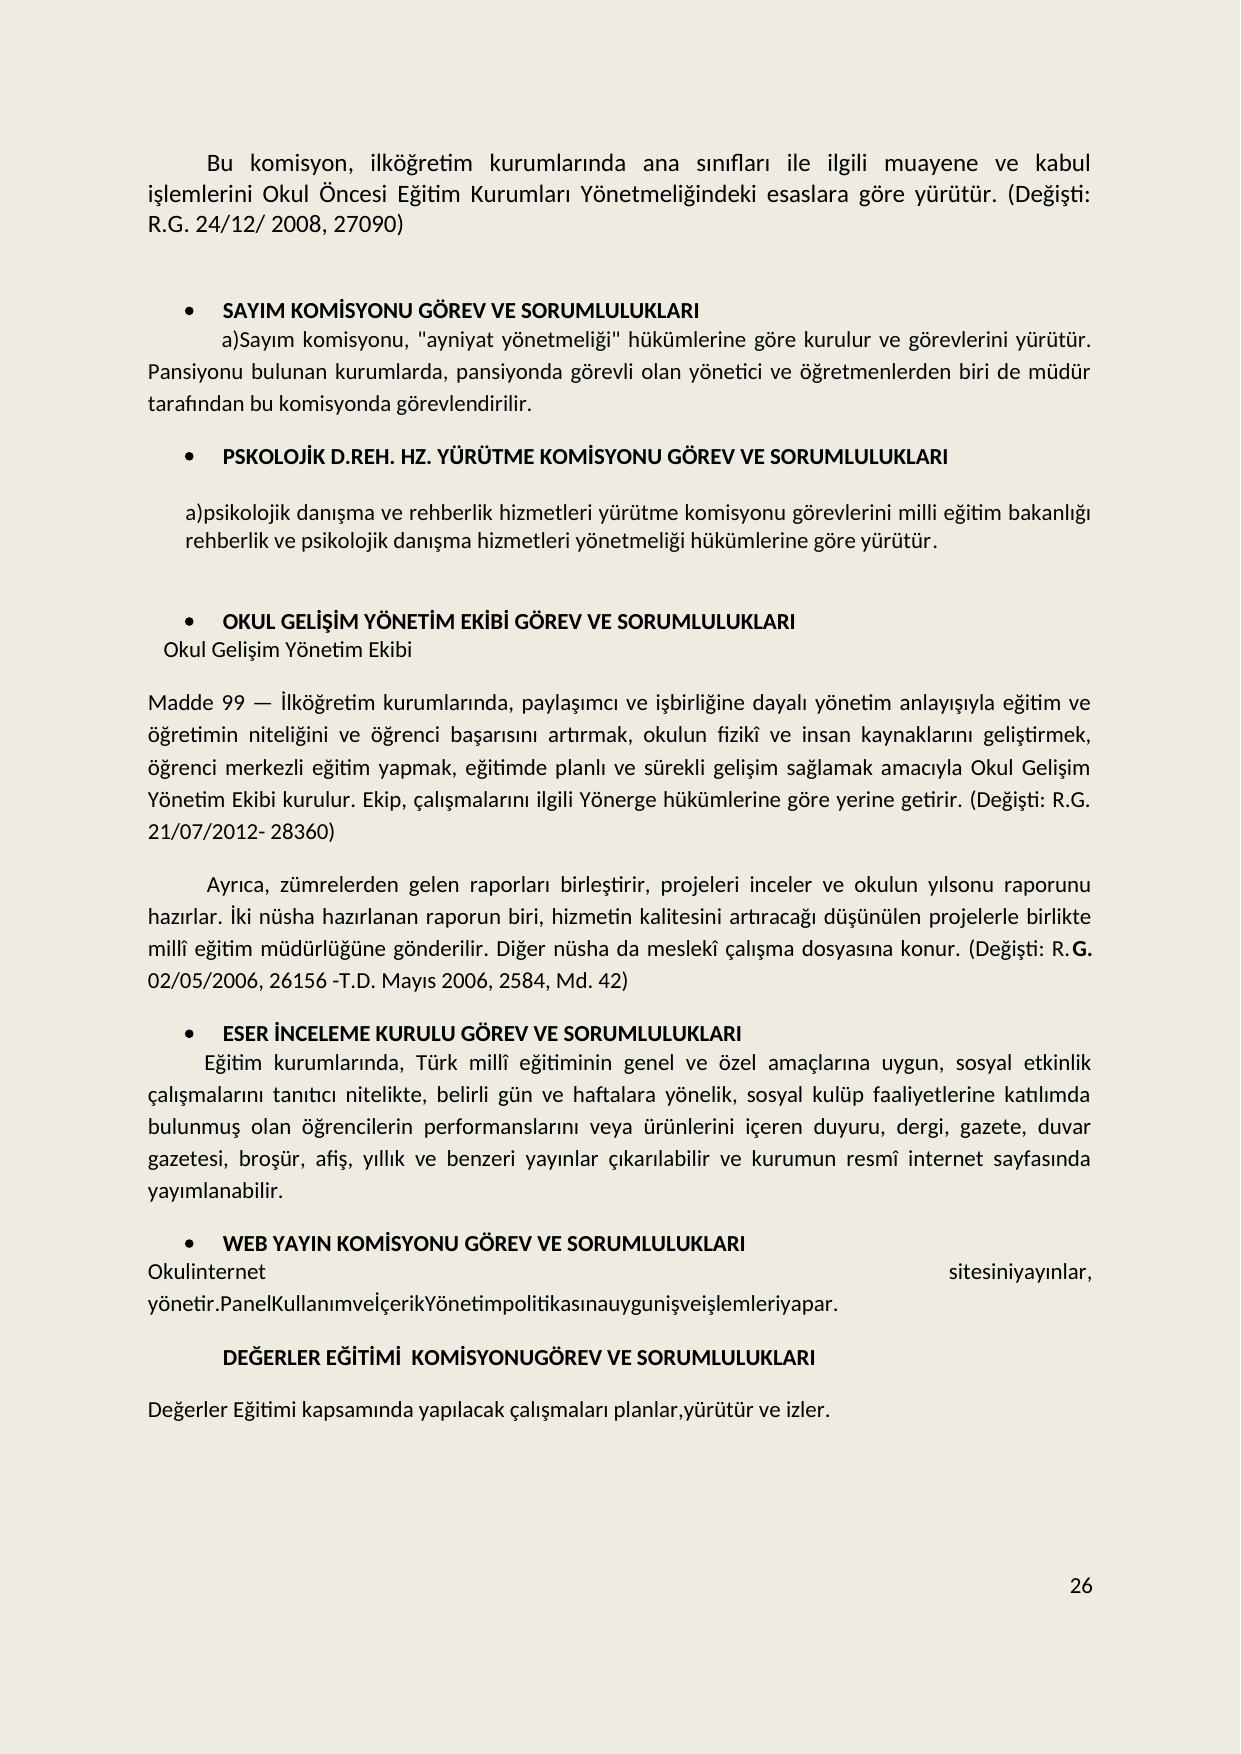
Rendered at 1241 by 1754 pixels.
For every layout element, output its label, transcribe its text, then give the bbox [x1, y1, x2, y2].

text Bu komisyon, ilköğretim kurumlarında ana sınıfları ile ilgili muayene ve kabul işlemlerini Okul Öncesi Eğitim Kurumları Yönetmeliğindeki esaslara göre yürütür. (Değişti: R.G. 24/12/ 2008, 27090) [148, 148, 1093, 239]
list OKUL GELİŞİM YÖNETİM EKİBİ GÖREV VE SORUMLULUKLARI [185, 607, 1093, 635]
text DEĞERLER EĞİTİMİ KOMİSYONUGÖREV VE SORUMLULUKLARI [223, 1343, 1093, 1371]
text Eğitim kurumlarında, Türk millî eğitiminin genel ve özel amaçlarına uygun, sosyal etkinlik çalışmalarını tanıtıcı nitelikte, belirli gün ve haftalara yönelik, sosyal kulüp faaliyetlerine katılımda bulunmuş olan öğrencilerin performanslarını veya ürünlerini içeren duyuru, dergi, gazete, duvar gazetesi, broşür, afiş, yıllık ve benzeri yayınlar çıkarılabilir ve kurumun resmî internet sayfasında yayımlanabilir. [148, 1048, 1093, 1204]
list ESER İNCELEME KURULU GÖREV VE SORUMLULUKLARI [185, 1019, 1093, 1048]
list SAYIM KOMİSYONU GÖREV VE SORUMLULUKLARI [185, 297, 1093, 325]
list WEB YAYIN KOMİSYONU GÖREV VE SORUMLULUKLARI [185, 1229, 1093, 1257]
text Ayrıca, zümrelerden gelen raporları birleştirir, projeleri inceler ve okulun yılsonu raporunu hazırlar. İki nüsha hazırlanan raporun biri, hizmetin kalitesini artıracağı düşünülen projelerle birlikte millî eğitim müdürlüğüne gönderilir. Diğer nüsha da meslekî çalışma dosyasına konur. (Değişti: R.G. 02/05/2006, 26156 -T.D. Mayıs 2006, 2584, Md. 42) [148, 870, 1093, 994]
text a)psikolojik danışma ve rehberlik hizmetleri yürütme komisyonu görevlerini milli eğitim bakanlığı rehberlik ve psikolojik danışma hizmetleri yönetmeliği hükümlerine göre yürütür. [185, 498, 1093, 554]
list PSKOLOJİK D.REH. HZ. YÜRÜTME KOMİSYONU GÖREV VE SORUMLULUKLARI [185, 442, 1093, 470]
text Madde 99 — İlköğretim kurumlarında, paylaşımcı ve işbirliğine dayalı yönetim anlayışıyla eğitim ve öğretimin niteliğini ve öğrenci başarısını artırmak, okulun fizikî ve insan kaynaklarını geliştirmek, öğrenci merkezli eğitim yapmak, eğitimde planlı ve sürekli gelişim sağlamak amacıyla Okul Gelişim Yönetim Ekibi kurulur. Ekip, çalışmalarını ilgili Yönerge hükümlerine göre yerine getirir. (Değişti: R.G. 21/07/2012- 28360) [148, 688, 1093, 845]
text a)Sayım komisyonu, "ayniyat yönetmeliği" hükümlerine göre kurulur ve görevlerini yürütür. Pansiyonu bulunan kurumlarda, pansiyonda görevli olan yönetici ve öğretmenlerden biri de müdür tarafından bu komisyonda görevlendirilir. [148, 325, 1093, 417]
text Değerler Eğitimi kapsamında yapılacak çalışmaları planlar,yürütür ve izler. [148, 1396, 1093, 1424]
text Okul Gelişim Yönetim Ekibi [148, 635, 1093, 663]
text Okulinternet sitesiniyayınlar, yönetir.PanelKullanımveİçerikYönetimpolitikasınauygunişveişlemleriyapar. [148, 1257, 1093, 1318]
